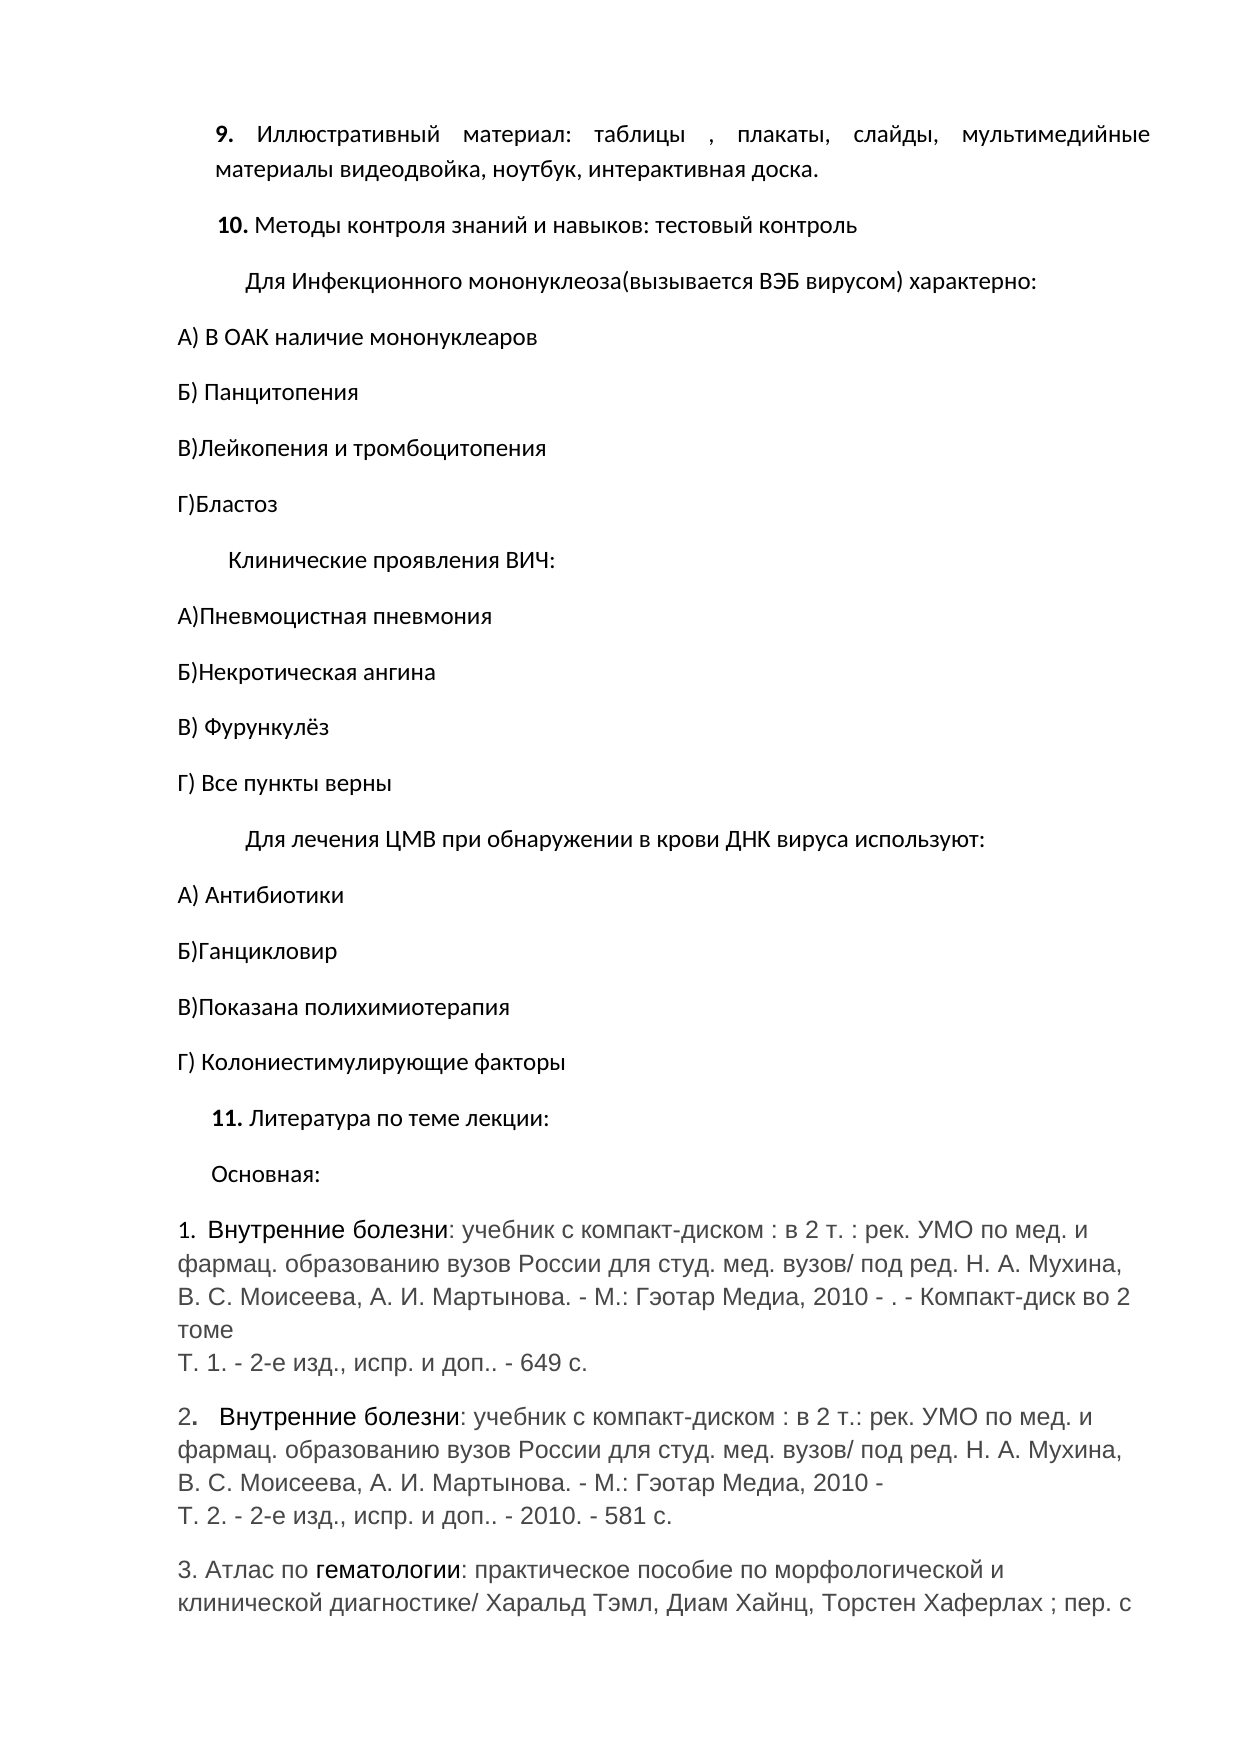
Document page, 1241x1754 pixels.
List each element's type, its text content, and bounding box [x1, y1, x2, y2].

text 2. Внутренние болезни: учебник с компакт-диском : в 2 т.: рек. УМО по мед. и фармац. образованию вузов России для студ. мед. вузов/ под ред. Н. А. Мухина, В. С. Моисеева, А. И. Мартынова. - М.: Гэотар Медиа, 2010 - Т. 2. - 2-е изд., испр. и доп.. - 2010. - 581 с. [177, 1402, 1152, 1529]
text Для лечения ЦМВ при обнаружении в крови ДНК вируса используют: [177, 823, 1152, 854]
text Основная: [177, 1158, 1152, 1189]
text Г)Бластоз [177, 488, 1152, 519]
text Б)Ганцикловир [177, 935, 1152, 965]
text Б) Панцитопения [177, 376, 1152, 407]
text Клинические проявления ВИЧ: [177, 544, 1152, 574]
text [177, 1554, 1152, 1616]
text 1. Внутренние болезни: учебник с компакт-диском : в 2 т. : рек. УМО по мед. и фармац. образованию вузов России для студ. мед. вузов/ под ред. Н. А. Мухина, В. С. Моисеева, А. И. Мартынова. - М.: Гэотар Медиа, 2010 - . - Компакт-диск во 2 томе Т. 1. - 2-е изд., испр. и доп.. - 649 с. [177, 1214, 1152, 1377]
text А)Пневмоцистная пневмония [177, 600, 1152, 630]
text 10. Методы контроля знаний и навыков: тестовый контроль [177, 209, 1152, 239]
text В)Показана полихимиотерапия [177, 991, 1152, 1021]
text А) Антибиотики [177, 879, 1152, 909]
text В)Лейкопения и тромбоцитопения [177, 432, 1152, 463]
text 11. Литература по теме лекции: [177, 1102, 1152, 1133]
text Г) Колониестимулирующие факторы [177, 1046, 1152, 1077]
text 9. Иллюстративный материал: таблицы , плакаты, слайды, мультимедийные материалы видеодвойка, ноутбук, интерактивная доска. [215, 118, 1152, 184]
text Для Инфекционного мононуклеоза(вызывается ВЭБ вирусом) характерно: [177, 265, 1152, 295]
text Б)Некротическая ангина [177, 656, 1152, 686]
text А) В ОАК наличие мононуклеаров [177, 321, 1152, 351]
text Г) Все пункты верны [177, 767, 1152, 798]
text В) Фурункулёз [177, 711, 1152, 742]
